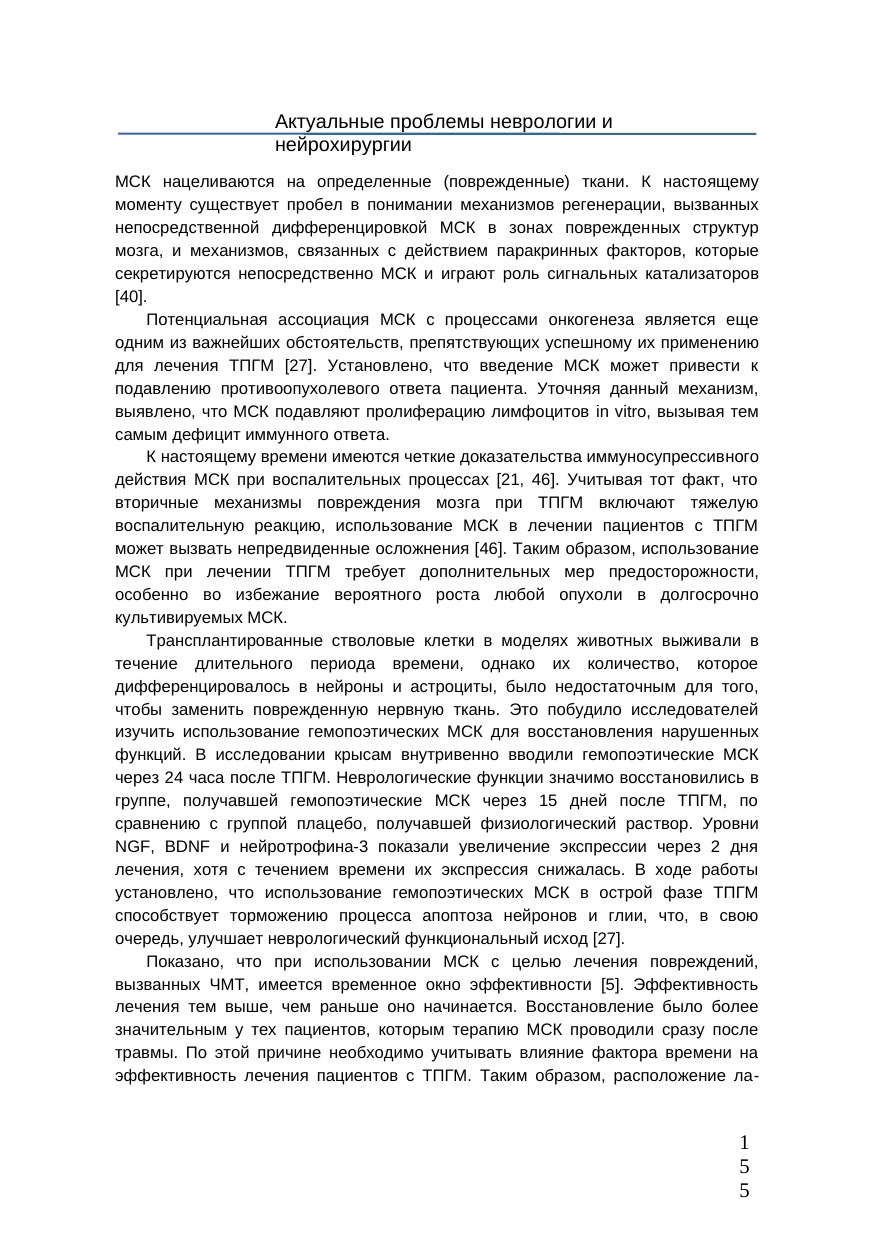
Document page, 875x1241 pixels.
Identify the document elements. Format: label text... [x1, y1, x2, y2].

text Потенциальная ассоциация МСК с процессами онкогенеза является еще одним из важнейших обстоятельств, препятствующих успешному их применению для лечения ТПГМ [27]. Установлено, что введение МСК может привести к подавлению противоопухолевого ответа пациента. Уточняя данный механизм, выявлено, что МСК подавляют пролиферацию лимфоцитов in vitro, вызывая тем самым дефицит иммунного ответа. [115, 310, 759, 443]
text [115, 951, 759, 1085]
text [115, 172, 759, 306]
text К настоящему времени имеются четкие доказательства иммуносупрессивного действия МСК при воспалительных процессах [21, 46]. Учитывая тот факт, что вторичные механизмы повреждения мозга при ТПГМ включают тяжелую воспалительную реакцию, использование МСК в лечении пациентов с ТПГМ может вызвать непредвиденные осложнения [46]. Таким образом, использование МСК при лечении ТПГМ требует дополнительных мер предосторожности, особенно во избежание вероятного роста любой опухоли в долгосрочно культивируемых МСК. [115, 447, 759, 627]
text Трансплантированные стволовые клетки в моделях животных выживали в течение длительного периода времени, однако их количество, которое дифференцировалось в нейроны и астроциты, было недостаточным для того, чтобы заменить поврежденную нервную ткань. Это побудило исследователей изучить использование гемопоэтических МСК для восстановления нарушенных функций. В исследовании крысам внутривенно вводили гемопоэтические МСК через 24 часа после ТПГМ. Неврологические функции значимо восстановились в группе, получавшей гемопоэтические МСК через 15 дней после ТПГМ, по сравнению с группой плацебо, получавшей физиологический раствор. Уровни NGF, BDNF и нейротрофина-3 показали увеличение экспрессии через 2 дня лечения, хотя с течением времени их экспрессия снижалась. В ходе работы установлено, что использование гемопоэтических МСК в острой фазе ТПГМ способствует торможению процесса апоптоза нейронов и глии, что, в свою очередь, улучшает неврологический функциональный исход [27]. [115, 631, 759, 948]
